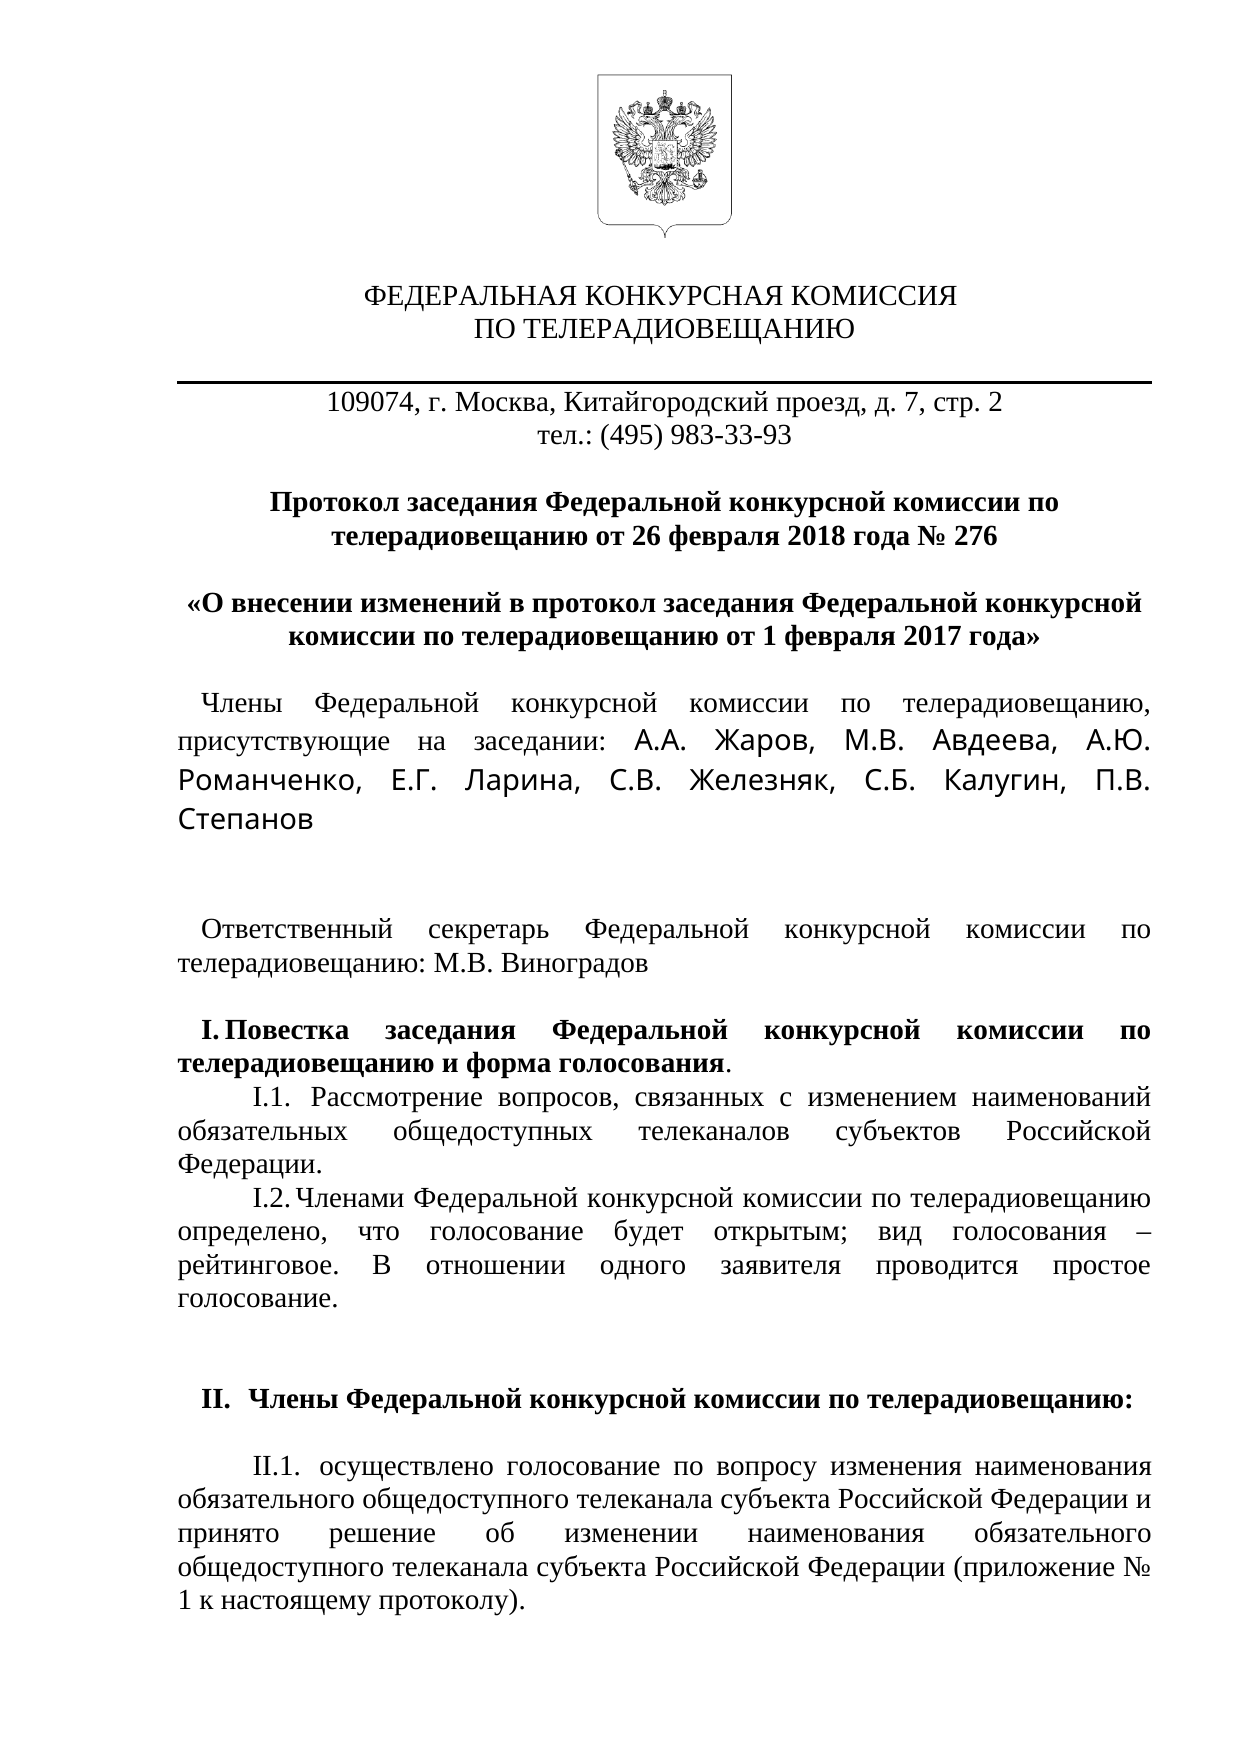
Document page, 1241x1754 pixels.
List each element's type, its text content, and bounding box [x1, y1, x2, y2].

list Члены Федеральной конкурсной комиссии по телерадиовещанию: [177, 1381, 1152, 1414]
text Члены Федеральной конкурсной комиссии по телерадиовещанию, присутствующие на заседании: А.А. Жаров, М.В. Авдеева, А.Ю. Романченко, Е.Г. Ларина, С.В. Железняк, С.Б. Калугин, П.В. Степанов [177, 686, 1152, 878]
text ФЕДЕРАЛЬНАЯ КОНКУРСНАЯ КОМИССИЯ ПО ТЕЛЕРАДИОВЕЩАНИЮ [177, 278, 1152, 345]
text 109074, г. Москва, Китайгородский проезд, д. 7, стр. 2 [177, 384, 1152, 417]
text Ответственный секретарь Федеральной конкурсной комиссии по телерадиовещанию: М.В. Виноградов [177, 911, 1152, 978]
text тел.: (495) 983-33-93 [177, 417, 1152, 451]
list Повестка заседания Федеральной конкурсной комиссии по телерадиовещанию и форма голосования. [177, 1012, 1152, 1079]
picture [596, 73, 733, 239]
list Рассмотрение вопросов, связанных с изменением наименований обязательных общедоступных телеканалов субъектов Российской Федерации. [177, 1079, 1152, 1180]
text Протокол заседания Федеральной конкурсной комиссии по телерадиовещанию от 26 февраля 2018 года № 276 [177, 484, 1152, 551]
list осуществлено голосование по вопросу изменения наименования обязательного общедоступного телеканала субъекта Российской Федерации и принято решение об изменении наименования обязательного общедоступного телеканала субъекта Российской Федерации (приложение № 1 к настоящему протоколу). [177, 1448, 1152, 1616]
list Членами Федеральной конкурсной комиссии по телерадиовещанию определено, что голосование будет открытым; вид голосования – рейтинговое. В отношении одного заявителя проводится простое голосование. [177, 1180, 1152, 1314]
text «О внесении изменений в протокол заседания Федеральной конкурсной комиссии по телерадиовещанию от 1 февраля 2017 года» [177, 585, 1152, 652]
